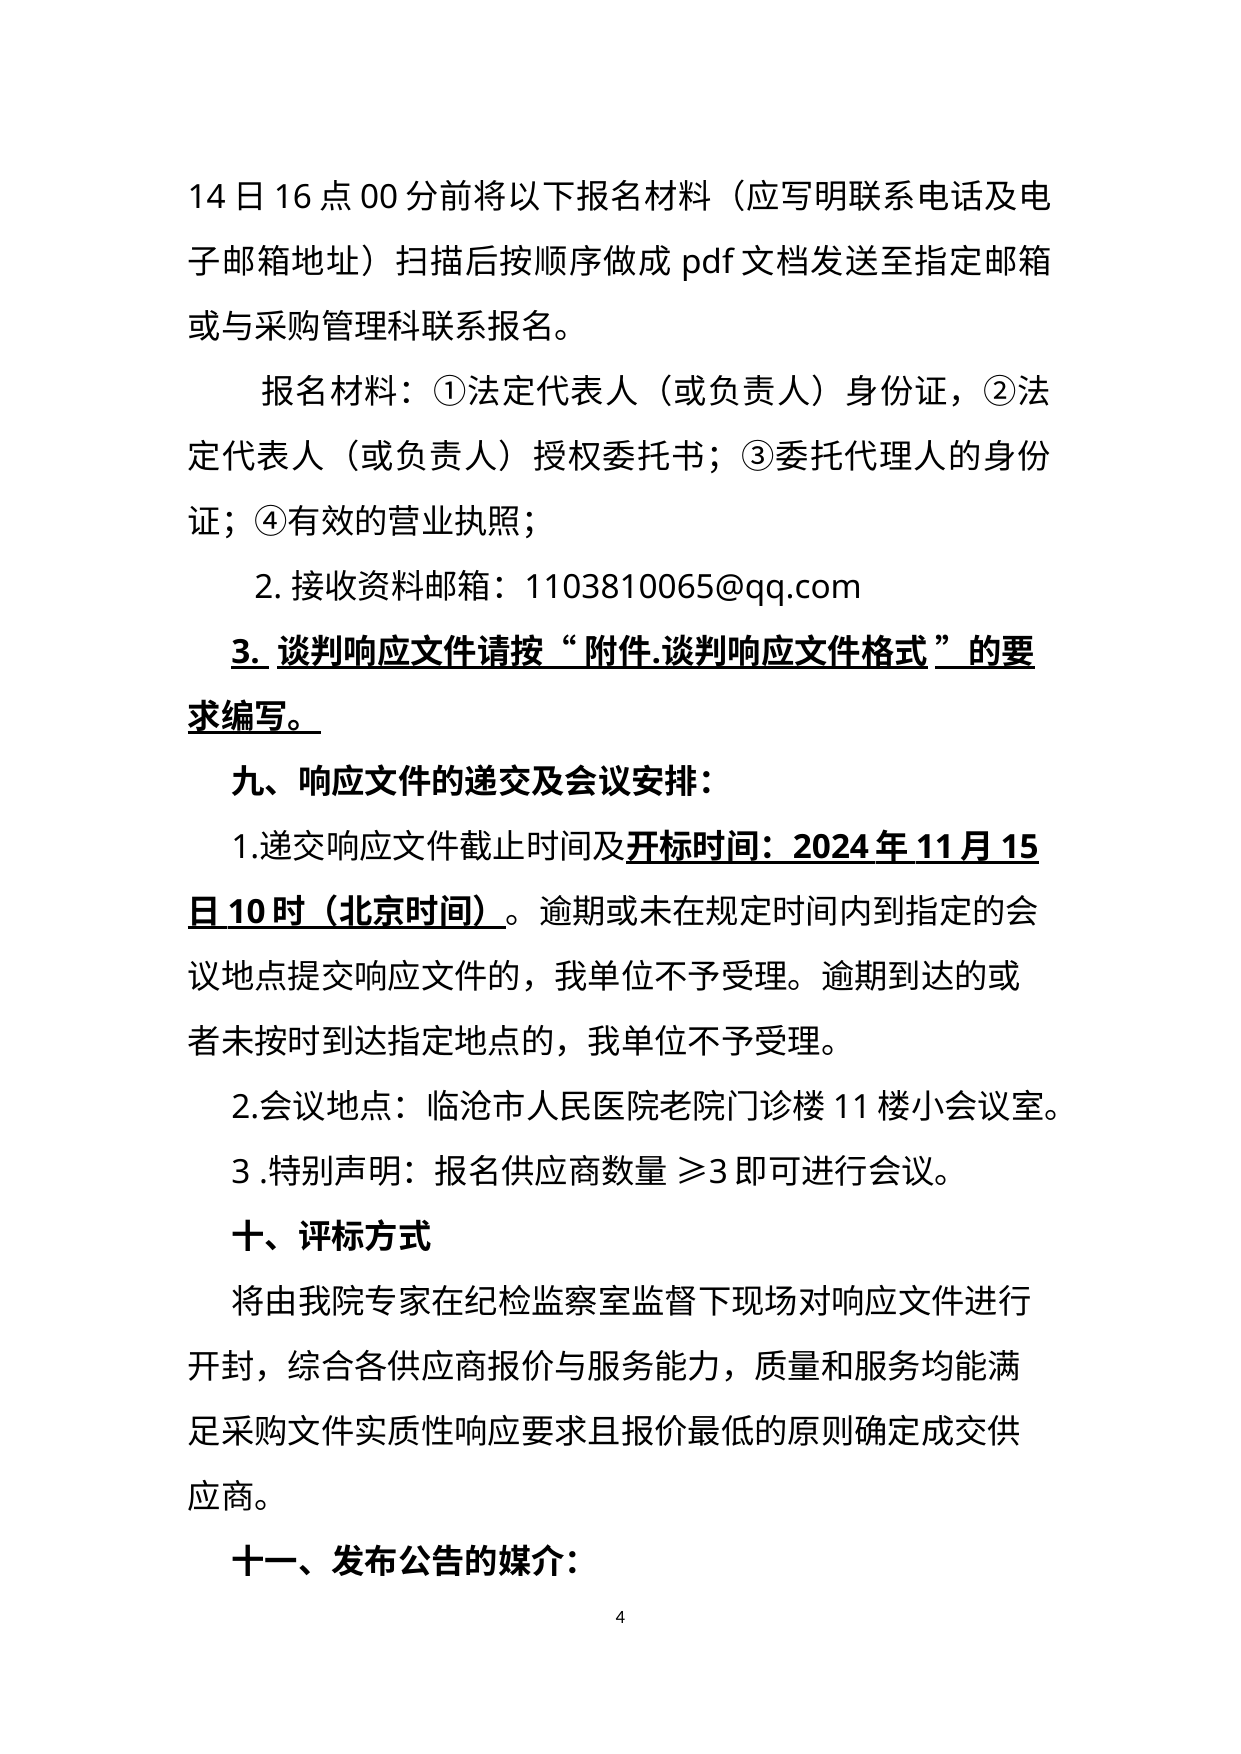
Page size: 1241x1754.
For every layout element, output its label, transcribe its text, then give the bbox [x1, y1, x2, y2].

text 十、评标方式 [187, 1202, 1053, 1267]
text 2.会议地点：临沧市人民医院老院门诊楼11楼小会议室。 [187, 1072, 1053, 1137]
text 3 .特别声明：报名供应商数量 ≥3即可进行会议。 [187, 1137, 1053, 1202]
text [187, 162, 1053, 357]
text 2. 接收资料邮箱：1103810065@qq.com [187, 552, 1053, 617]
text 3. 谈判响应文件请按“ 附件.谈判响应文件格式 ”的要求编写。 [187, 617, 1053, 747]
text 1.递交响应文件截止时间及开标时间：2024年11月15日10时（北京时间）。逾期或未在规定时间内到指定的会议地点提交响应文件的，我单位不予受理。逾期到达的或者未按时到达指定地点的，我单位不予受理。 [187, 812, 1053, 1072]
text 十一、发布公告的媒介： [187, 1527, 1053, 1592]
text 报名材料：①法定代表人（或负责人）身份证，②法定代表人（或负责人）授权委托书；③委托代理人的身份证；④有效的营业执照； [187, 357, 1053, 552]
text 将由我院专家在纪检监察室监督下现场对响应文件进行开封，综合各供应商报价与服务能力，质量和服务均能满足采购文件实质性响应要求且报价最低的原则确定成交供应商。 [187, 1267, 1053, 1527]
text 九、响应文件的递交及会议安排： [187, 747, 1053, 812]
